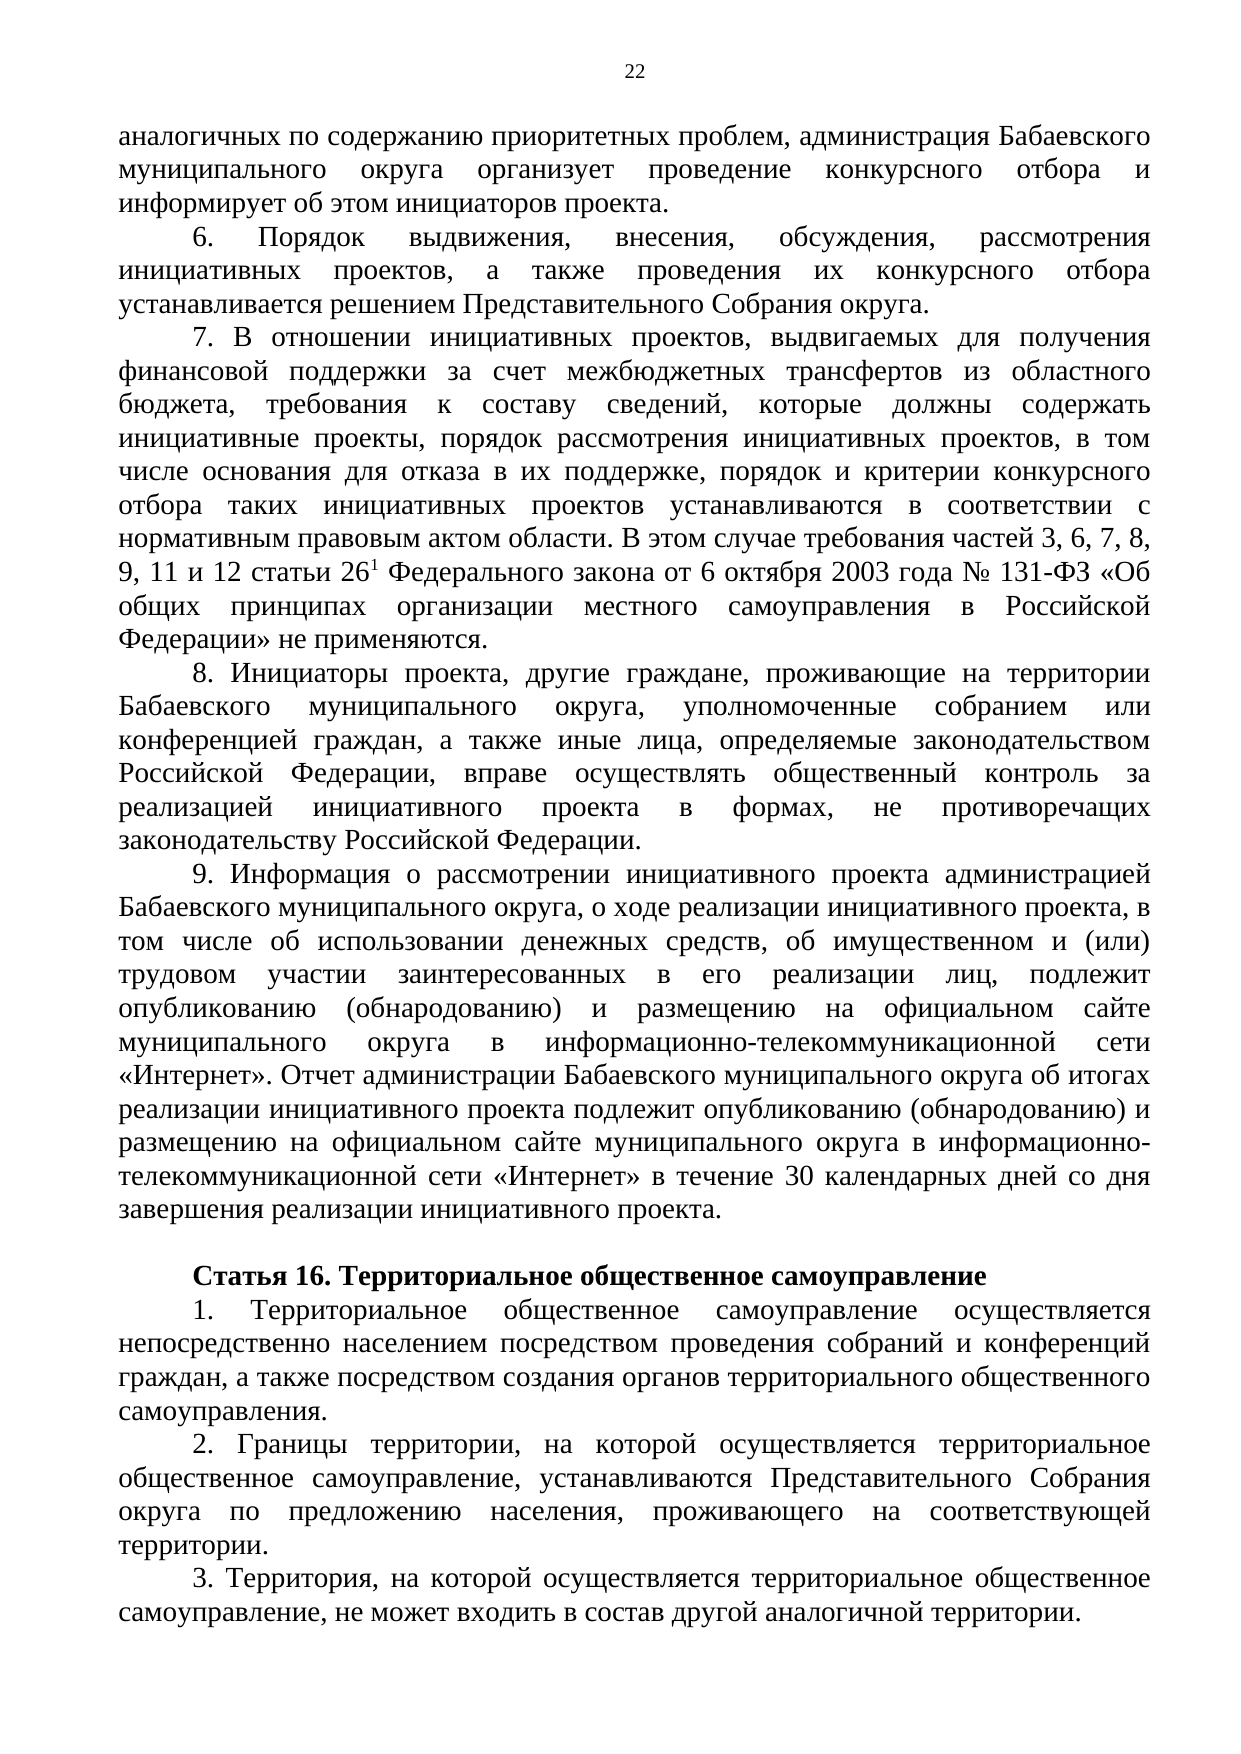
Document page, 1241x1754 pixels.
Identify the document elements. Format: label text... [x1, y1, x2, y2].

text 7. В отношении инициативных проектов, выдвигаемых для получения финансовой поддержки за счет межбюджетных трансфертов из областного бюджета, требования к составу сведений, которые должны содержать инициативные проекты, порядок рассмотрения инициативных проектов, в том числе основания для отказа в их поддержке, порядок и критерии конкурсного отбора таких инициативных проектов устанавливаются в соответствии с нормативным правовым актом области. В этом случае требования частей 3, 6, 7, 8, 9, 11 и 12 статьи 261 Федерального закона от 6 октября 2003 года № 131-ФЗ «Об общих принципах организации местного самоуправления в Российской Федерации» не применяются. [118, 319, 1152, 655]
text 8. Инициаторы проекта, другие граждане, проживающие на территории Бабаевского муниципального округа, уполномоченные собранием или конференцией граждан, а также иные лица, определяемые законодательством Российской Федерации, вправе осуществлять общественный контроль за реализацией инициативного проекта в формах, не противоречащих законодательству Российской Федерации. [118, 655, 1152, 856]
text 9. Информация о рассмотрении инициативного проекта администрацией Бабаевского муниципального округа, о ходе реализации инициативного проекта, в том числе об использовании денежных средств, об имущественном и (или) трудовом участии заинтересованных в его реализации лиц, подлежит опубликованию (обнародованию) и размещению на официальном сайте муниципального округа в информационно-телекоммуникационной сети «Интернет». Отчет администрации Бабаевского муниципального округа об итогах реализации инициативного проекта подлежит опубликованию (обнародованию) и размещению на официальном сайте муниципального округа в информационно-телекоммуникационной сети «Интернет» в течение 30 календарных дней со дня завершения реализации инициативного проекта. [118, 856, 1152, 1225]
text 1. Территориальное общественное самоуправление осуществляется непосредственно населением посредством проведения собраний и конференций граждан, а также посредством создания органов территориального общественного самоуправления. [118, 1292, 1152, 1426]
text 2. Границы территории, на которой осуществляется территориальное общественное самоуправление, устанавливаются Представительного Собрания округа по предложению населения, проживающего на соответствующей территории. [118, 1426, 1152, 1560]
text 3. Территория, на которой осуществляется территориальное общественное самоуправление, не может входить в состав другой аналогичной территории. [118, 1560, 1152, 1627]
text 6. Порядок выдвижения, внесения, обсуждения, рассмотрения инициативных проектов, а также проведения их конкурсного отбора устанавливается решением Представительного Собрания округа. [118, 219, 1152, 319]
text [118, 118, 1152, 219]
text Статья 16. Территориальное общественное самоуправление [118, 1258, 1152, 1292]
